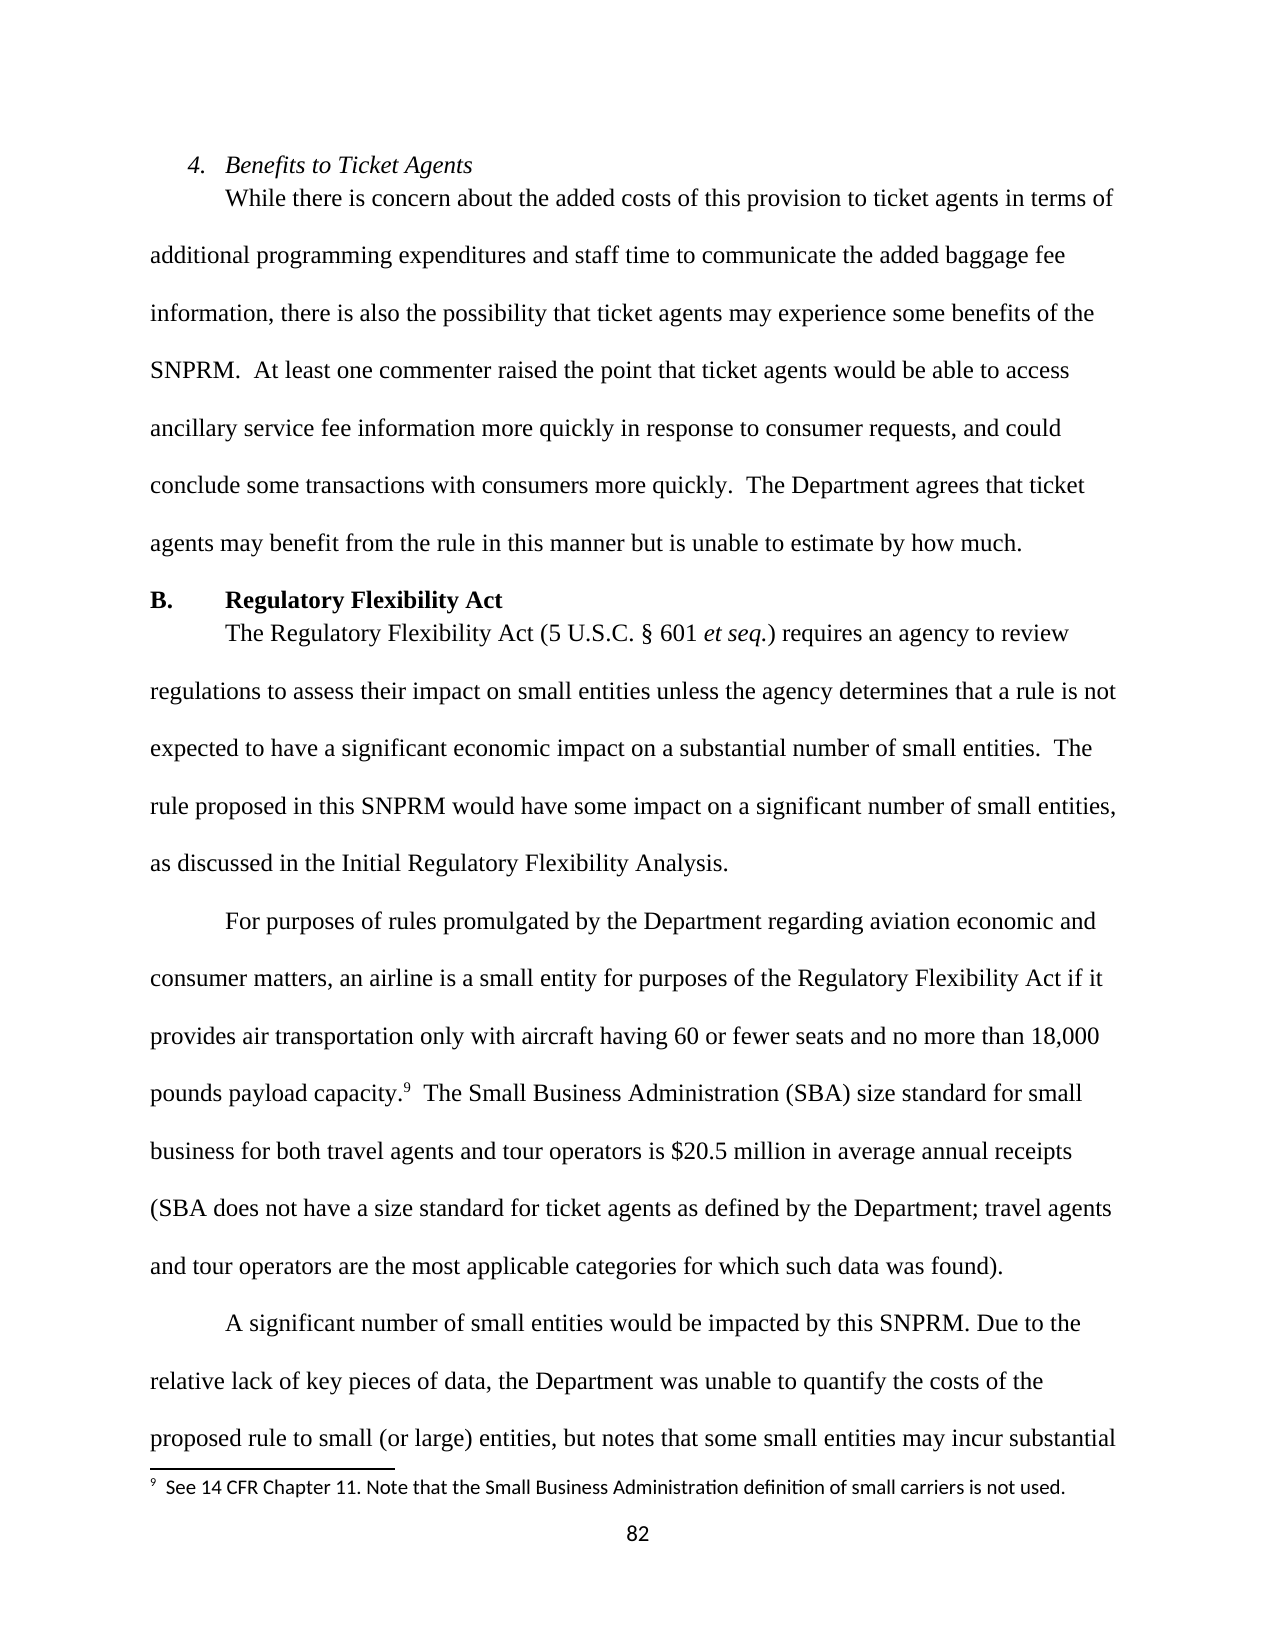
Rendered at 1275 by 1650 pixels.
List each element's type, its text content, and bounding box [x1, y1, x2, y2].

text For purposes of rules promulgated by the Department regarding aviation economic and consumer matters, an airline is a small entity for purposes of the Regulatory Flexibility Act if it provides air transportation only with aircraft having 60 or fewer seats and no more than 18,000 pounds payload capacity. The Small Business Administration (SBA) size standard for small business for both travel agents and tour operators is $20.5 million in average annual receipts (SBA does not have a size standard for ticket agents as defined by the Department; travel agents and tour operators are the most applicable categories for which such data was found). [150, 906, 1125, 1280]
text The Regulatory Flexibility Act (5 U.S.C. § 601 et seq.) requires an agency to review regulations to assess their impact on small entities unless the agency determines that a rule is not expected to have a significant economic impact on a substantial number of small entities. The rule proposed in this SNPRM would have some impact on a significant number of small entities, as discussed in the Initial Regulatory Flexibility Analysis. [150, 618, 1125, 877]
text 4. Benefits to Ticket Agents [187, 150, 1125, 179]
text B. Regulatory Flexibility Act [150, 586, 1125, 614]
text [150, 1308, 1125, 1452]
text While there is concern about the added costs of this provision to ticket agents in terms of additional programming expenditures and staff time to communicate the added baggage fee information, there is also the possibility that ticket agents may experience some benefits of the SNPRM. At least one commenter raised the point that ticket agents would be able to access ancillary service fee information more quickly in response to consumer requests, and could conclude some transactions with consumers more quickly. The Department agrees that ticket agents may benefit from the rule in this manner but is unable to estimate by how much. [150, 183, 1125, 557]
